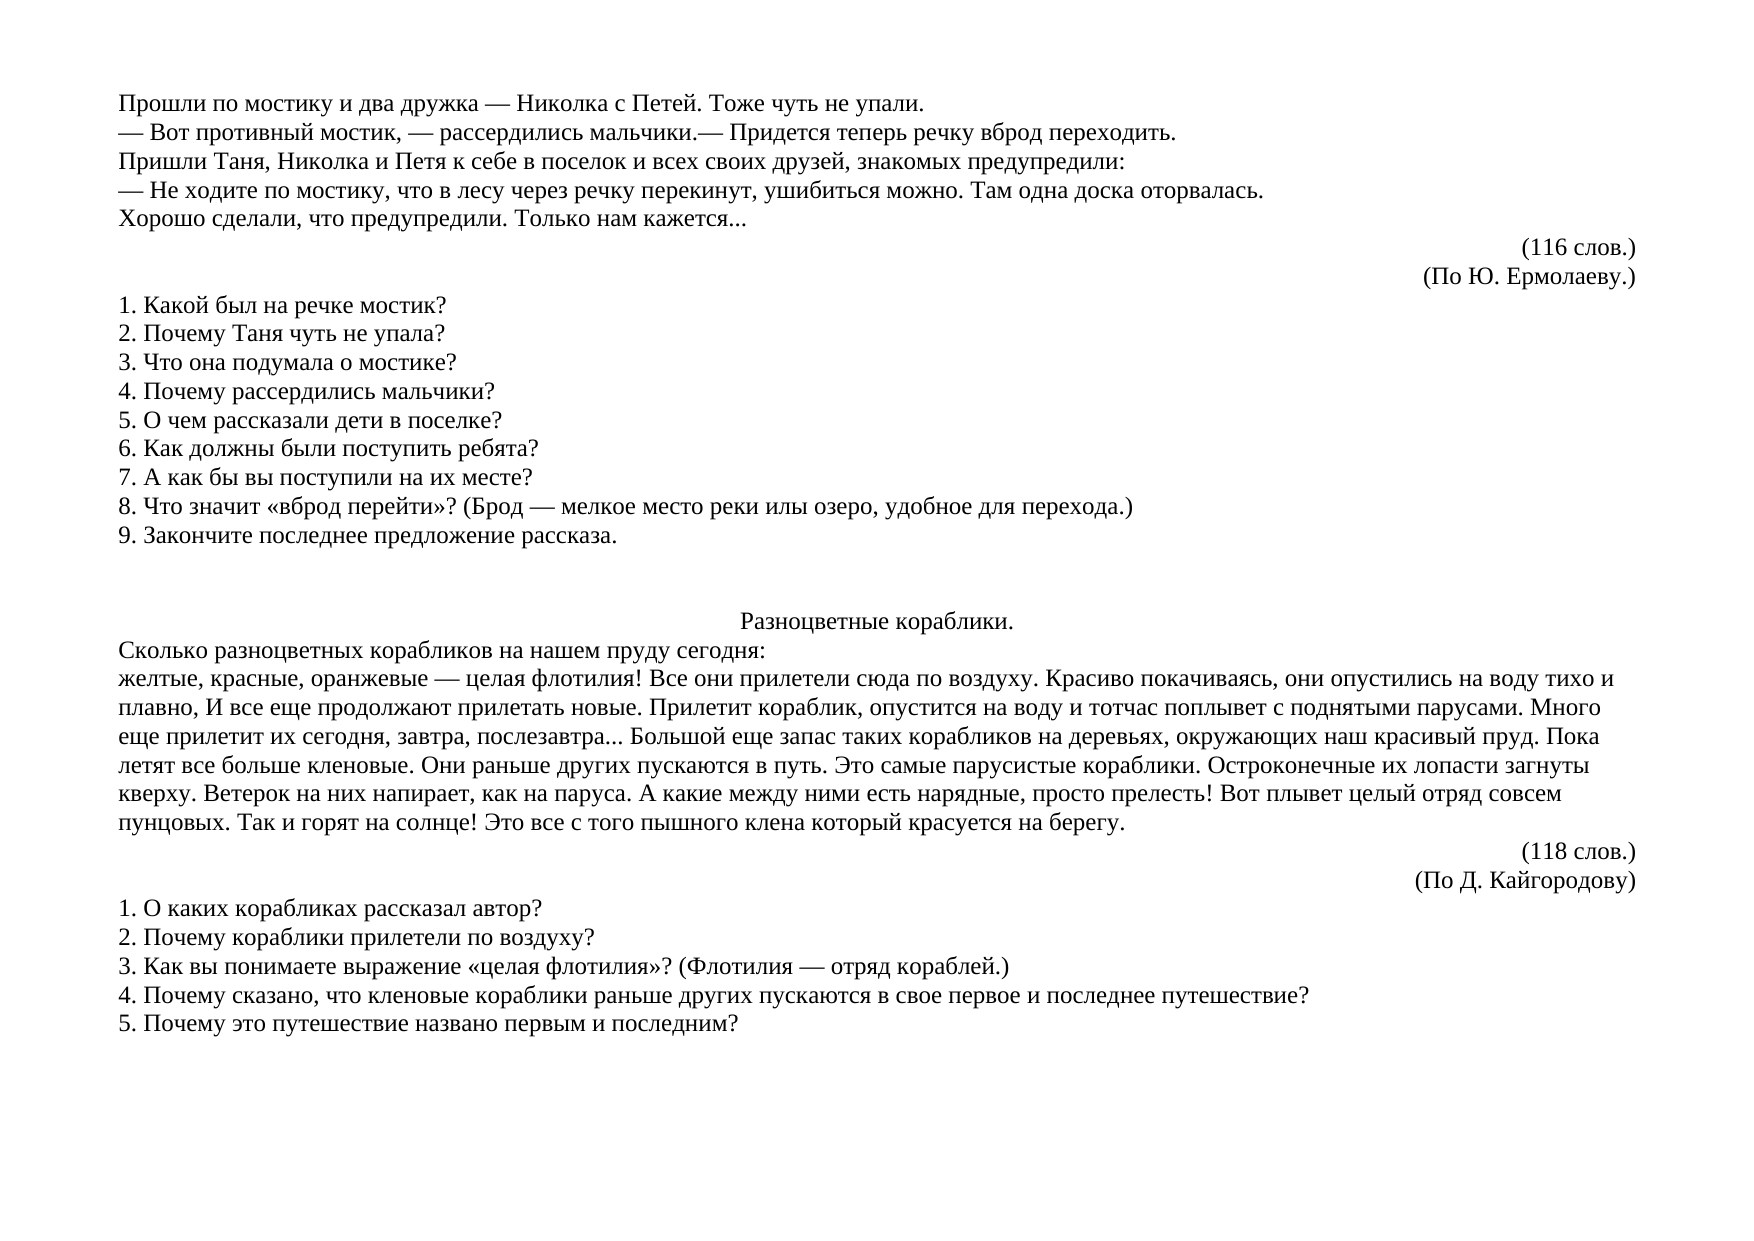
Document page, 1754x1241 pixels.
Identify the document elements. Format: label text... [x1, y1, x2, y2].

text 3. Что она подумала о мостике? [118, 347, 1636, 376]
text 4. Почему рассердились мальчики? [118, 376, 1636, 405]
text 6. Как должны были поступить ребята? [118, 433, 1636, 462]
text (По Д. Кайгородову) [118, 865, 1636, 893]
text Хорошо сделали, что предупредили. Только нам кажется... [118, 203, 1636, 232]
text (118 слов.) [118, 836, 1636, 865]
text Пришли Таня, Николка и Петя к себе в поселок и всех своих друзей, знакомых предупредили: [118, 146, 1636, 175]
text (По Ю. Ермолаеву.) [118, 261, 1636, 290]
text Сколько разноцветных корабликов на нашем пруду сегодня: [118, 635, 1636, 663]
text 7. А как бы вы поступили на их месте? [118, 462, 1636, 491]
text 5. О чем рассказали дети в поселке? [118, 405, 1636, 433]
text 2. Почему кораблики прилетели по воздуху? [118, 922, 1636, 951]
text 1. Какой был на речке мостик? [118, 290, 1636, 318]
text — Не ходите по мостику, что в лесу через речку перекинут, ушибиться можно. Там одна доска оторвалась. [118, 175, 1636, 203]
text желтые, красные, оранжевые — целая флотилия! Все они прилетели сюда по воздуху. Красиво покачиваясь, они опустились на воду тихо и плавно, И все еще продолжают прилетать новые. Прилетит кораблик, опустится на воду и тотчас поплывет с поднятыми парусами. Много еще прилетит их сегодня, завтра, послезавтра... Большой еще запас таких корабликов на деревьях, окружающих наш красивый пруд. Пока летят все больше кленовые. Они раньше других пускаются в путь. Это самые парусистые кораблики. Остроконечные их лопасти загнуты кверху. Ветерок на них напирает, как на паруса. А какие между ними есть нарядные, просто прелесть! Вот плывет целый отряд совсем пунцовых. Так и горят на солнце! Это все с того пышного клена который красуется на берегу. [118, 663, 1636, 836]
text — Вот противный мостик, — рассердились мальчики.— Придется теперь речку вброд переходить. [118, 117, 1636, 146]
text 2. Почему Таня чуть не упала? [118, 318, 1636, 347]
text Разноцветные кораблики. [118, 606, 1636, 635]
text (116 слов.) [118, 232, 1636, 261]
text Прошли по мостику и два дружка — Николка с Петей. Тоже чуть не упали. [118, 88, 1636, 117]
text 5. Почему это путешествие названо первым и последним? [118, 1008, 1636, 1037]
text 9. Закончите последнее предложение рассказа. [118, 520, 1636, 548]
text 3. Как вы понимаете выражение «целая флотилия»? (Флотилия — отряд кораблей.) [118, 951, 1636, 980]
text 4. Почему сказано, что кленовые кораблики раньше других пускаются в свое первое и последнее путешествие? [118, 980, 1636, 1008]
text 8. Что значит «вброд перейти»? (Брод — мелкое место реки илы озеро, удобное для перехода.) [118, 491, 1636, 520]
text 1. О каких корабликах рассказал автор? [118, 893, 1636, 922]
